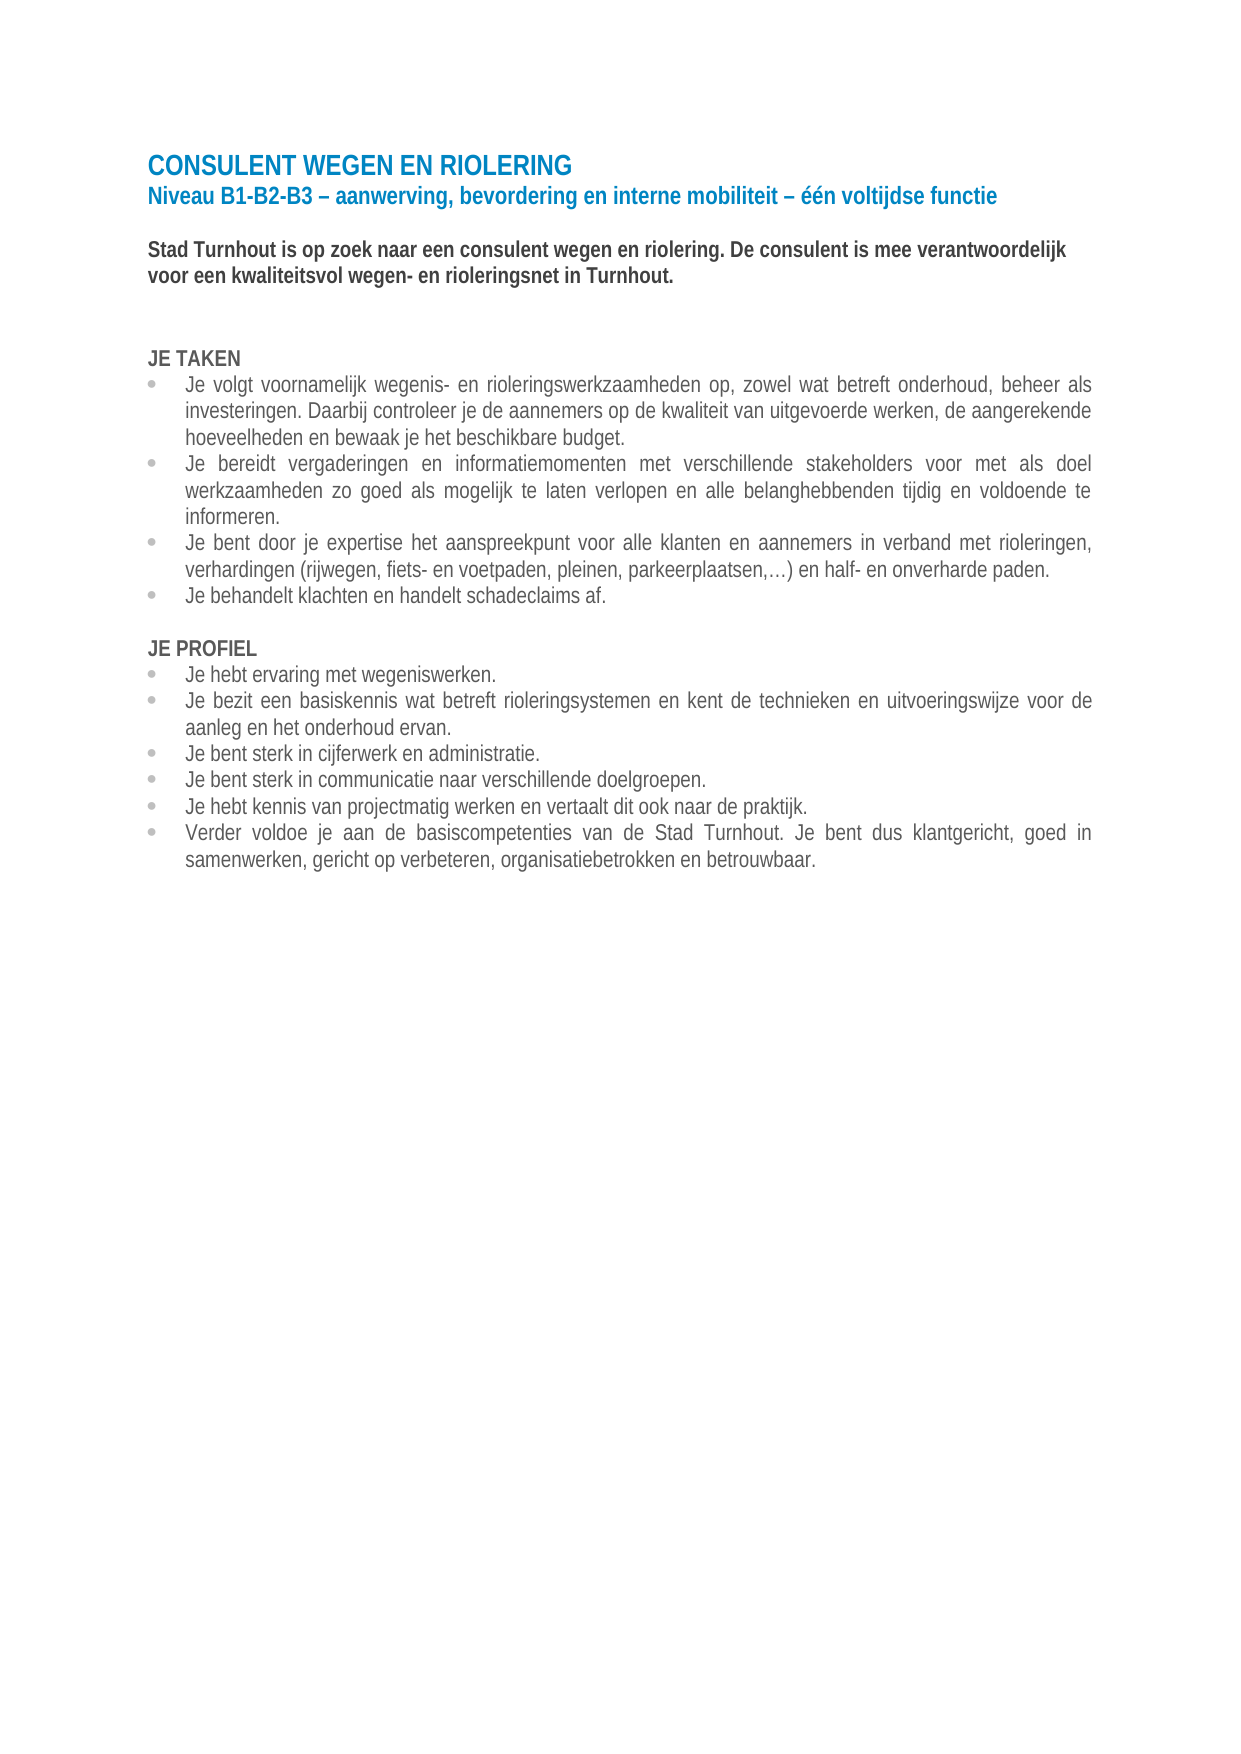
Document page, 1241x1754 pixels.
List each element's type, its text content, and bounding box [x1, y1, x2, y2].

list Verder voldoe je aan de basiscompetenties van de Stad Turnhout. Je bent dus klantgericht, goed in samenwerken, gericht op verbeteren, organisatiebetrokken en betrouwbaar. [148, 819, 1093, 872]
list Je bent sterk in cijferwerk en administratie. [148, 740, 1093, 766]
list Je volgt voornamelijk wegenis- en rioleringswerkzaamheden op, zowel wat betreft onderhoud, beheer als investeringen. Daarbij controleer je de aannemers op de kwaliteit van uitgevoerde werken, de aangerekende hoeveelheden en bewaak je het beschikbare budget. [148, 371, 1093, 450]
list Je bent door je expertise het aanspreekpunt voor alle klanten en aannemers in verband met rioleringen, verhardingen (rijwegen, fiets- en voetpaden, pleinen, parkeerplaatsen,…) en half- en onverharde paden. [148, 529, 1093, 582]
text Stad Turnhout is op zoek naar een consulent wegen en riolering. De consulent is mee verantwoordelijk voor een kwaliteitsvol wegen- en rioleringsnet in Turnhout. [148, 236, 1093, 289]
text JE TAKEN [148, 345, 1093, 371]
list Je hebt kennis van projectmatig werken en vertaalt dit ook naar de praktijk. [148, 793, 1093, 819]
list Je bent sterk in communicatie naar verschillende doelgroepen. [148, 766, 1093, 793]
text JE PROFIEL [148, 635, 1093, 661]
subtitle CONSULENT WEGEN EN RIOLERING [148, 148, 1093, 181]
list Je bezit een basiskennis wat betreft rioleringsystemen en kent de technieken en uitvoeringswijze voor de aanleg en het onderhoud ervan. [148, 687, 1093, 740]
list Je hebt ervaring met wegeniswerken. [148, 661, 1093, 687]
list Je bereidt vergaderingen en informatiemomenten met verschillende stakeholders voor met als doel werkzaamheden zo goed als mogelijk te laten verlopen en alle belanghebbenden tijdig en voldoende te informeren. [148, 450, 1093, 529]
subtitle Niveau B1-B2-B3 – aanwerving, bevordering en interne mobiliteit – één voltijdse functie [148, 181, 1093, 210]
list Je behandelt klachten en handelt schadeclaims af. [148, 582, 1093, 608]
